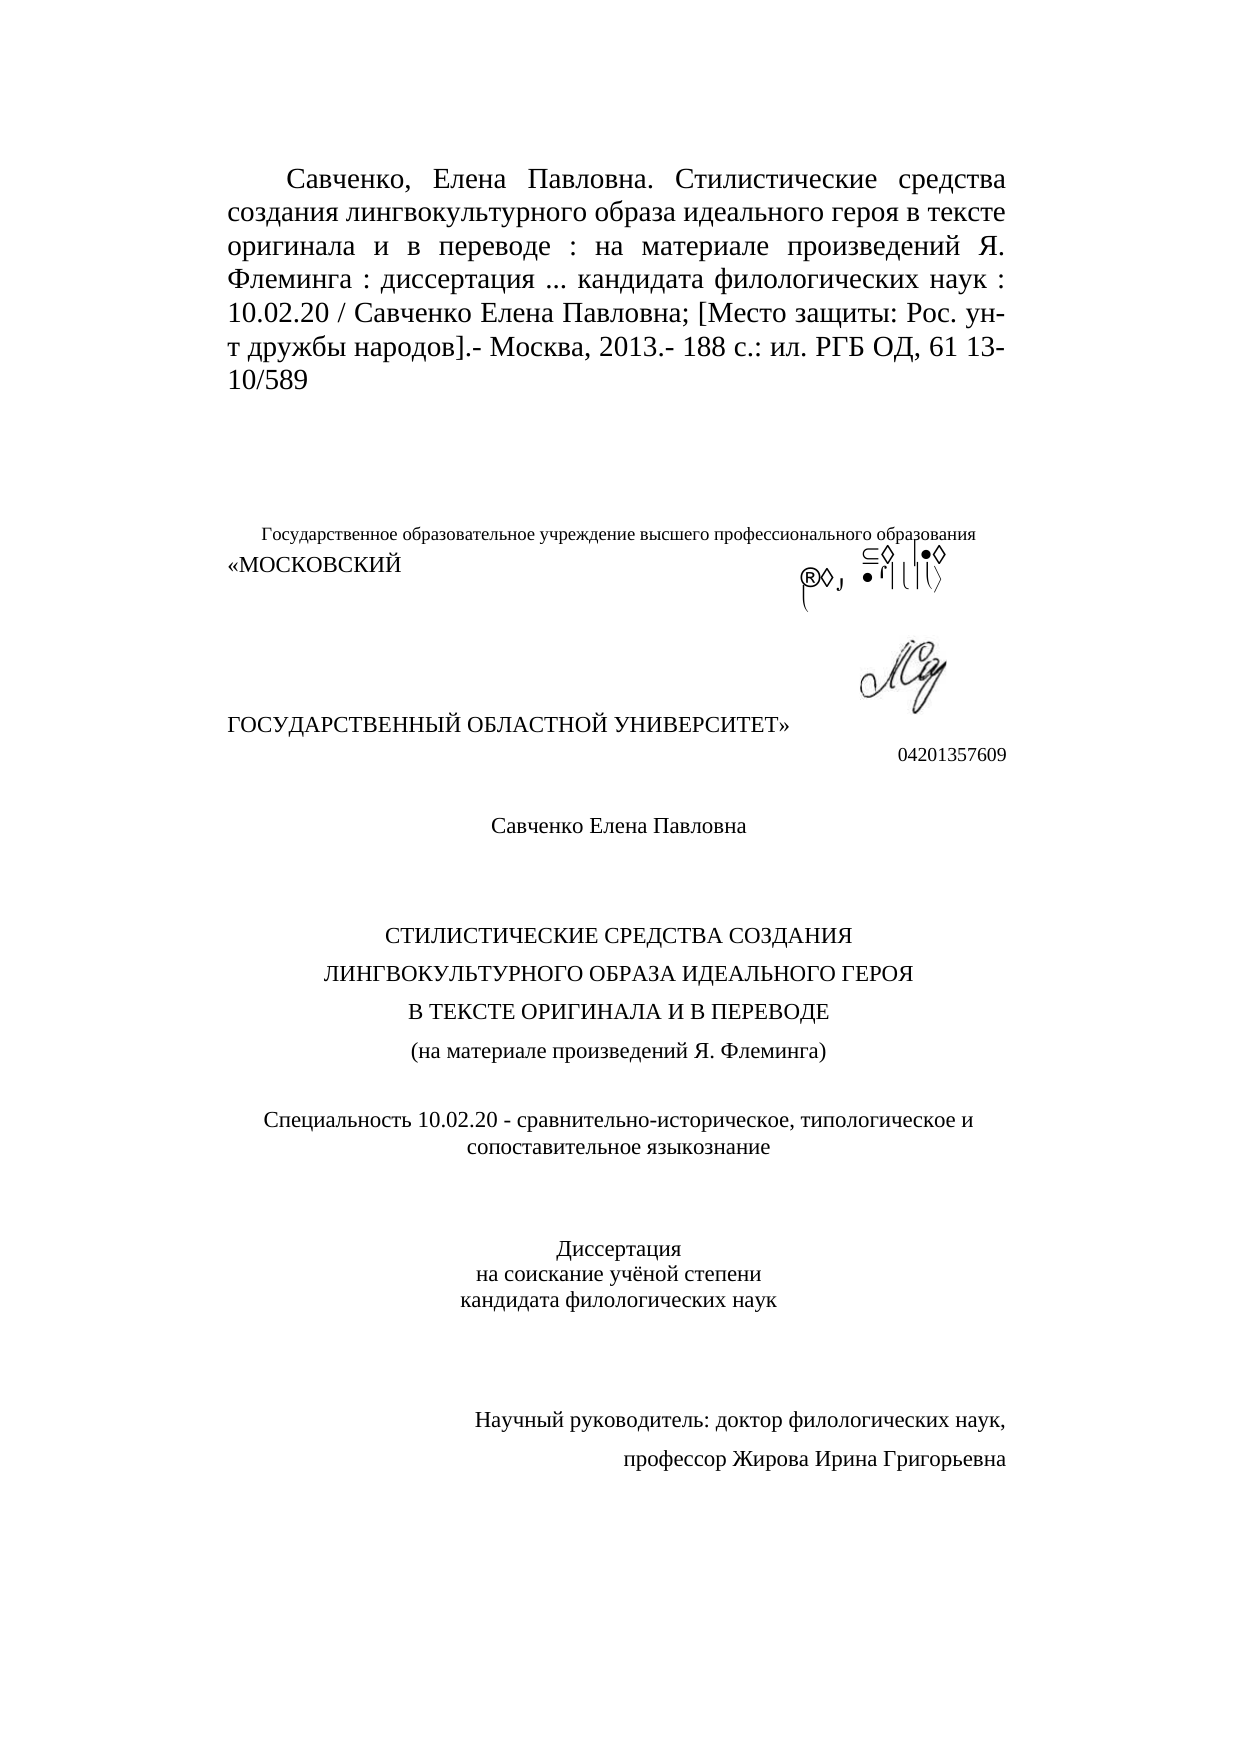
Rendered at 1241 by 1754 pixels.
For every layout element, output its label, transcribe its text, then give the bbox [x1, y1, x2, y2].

text Научный руководитель: доктор филологических наук, профессор Жирова Ирина Григорьевна [402, 1396, 1006, 1474]
text «МОСКОВСКИЙ ГОСУДАРСТВЕННЫЙ ОБЛАСТНОЙ УНИВЕРСИТЕТ» [227, 554, 1006, 737]
text Диссертация [231, 1236, 1006, 1261]
text Государственное образовательное учреждение высшего профессионального образования [231, 525, 1006, 544]
text Специальность 10.02.20 - сравнительно-историческое, типологическое и сопоставительное языкознание [231, 1106, 1006, 1160]
text СТИЛИСТИЧЕСКИЕ СРЕДСТВА СОЗДАНИЯ ЛИНГВОКУЛЬТУРНОГО ОБРАЗА ИДЕАЛЬНОГО ГЕРОЯ В ТЕКСТЕ ОРИГИНАЛА И В ПЕРЕВОДЕ (на материале произведений Я. Флеминга) [231, 912, 1006, 1066]
text на соискание учёной степени кандидата филологических наук [231, 1261, 1006, 1313]
text Савченко Елена Павловна [231, 816, 1006, 838]
text Савченко, Елена Павловна. Стилистические средства создания лингвокультурного образа идеального героя в тексте оригинала и в переводе : на материале произведений Я. Флеминга : диссертация ... кандидата филологических наук : 10.02.20 / Савченко Елена Павловна; [Место защиты: Рос. ун-т дружбы народов].- Москва, 2013.- 188 с.: ил. РГБ ОД, 61 13-10/589 [227, 161, 1006, 396]
text 04201357609 [227, 746, 1006, 766]
